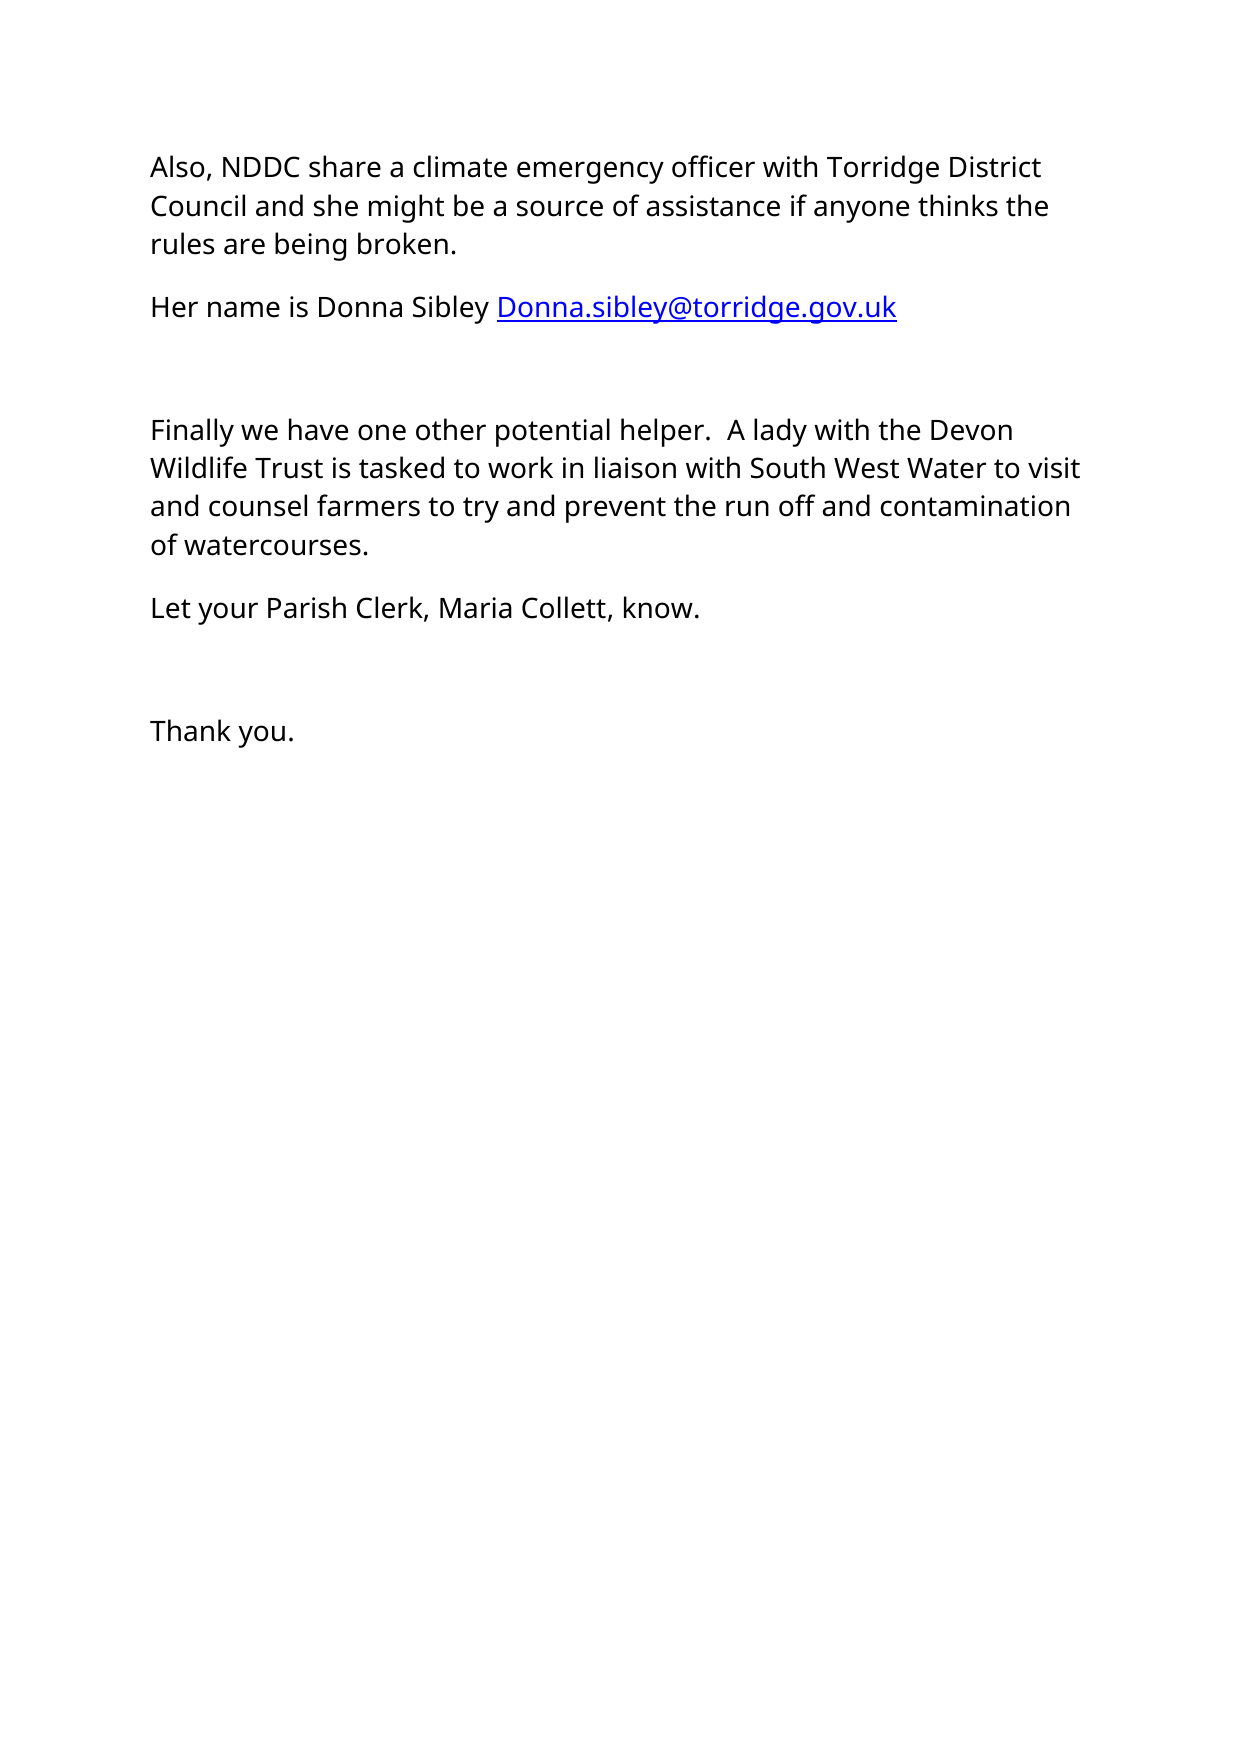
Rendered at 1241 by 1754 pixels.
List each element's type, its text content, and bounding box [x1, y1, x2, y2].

text Also, NDDC share a climate emergency officer with Torridge District Council and she might be a source of assistance if anyone thinks the rules are being broken. [150, 148, 1090, 263]
text Her name is Donna Sibley Donna.sibley@torridge.gov.uk [150, 288, 1090, 326]
text Thank you. [150, 711, 1090, 749]
text Finally we have one other potential helper. A lady with the Devon Wildlife Trust is tasked to work in liaison with South West Water to visit and counsel farmers to try and prevent the run off and contamination of watercourses. [150, 410, 1090, 563]
text Let your Parish Clerk, Maria Collett, know. [150, 588, 1090, 627]
